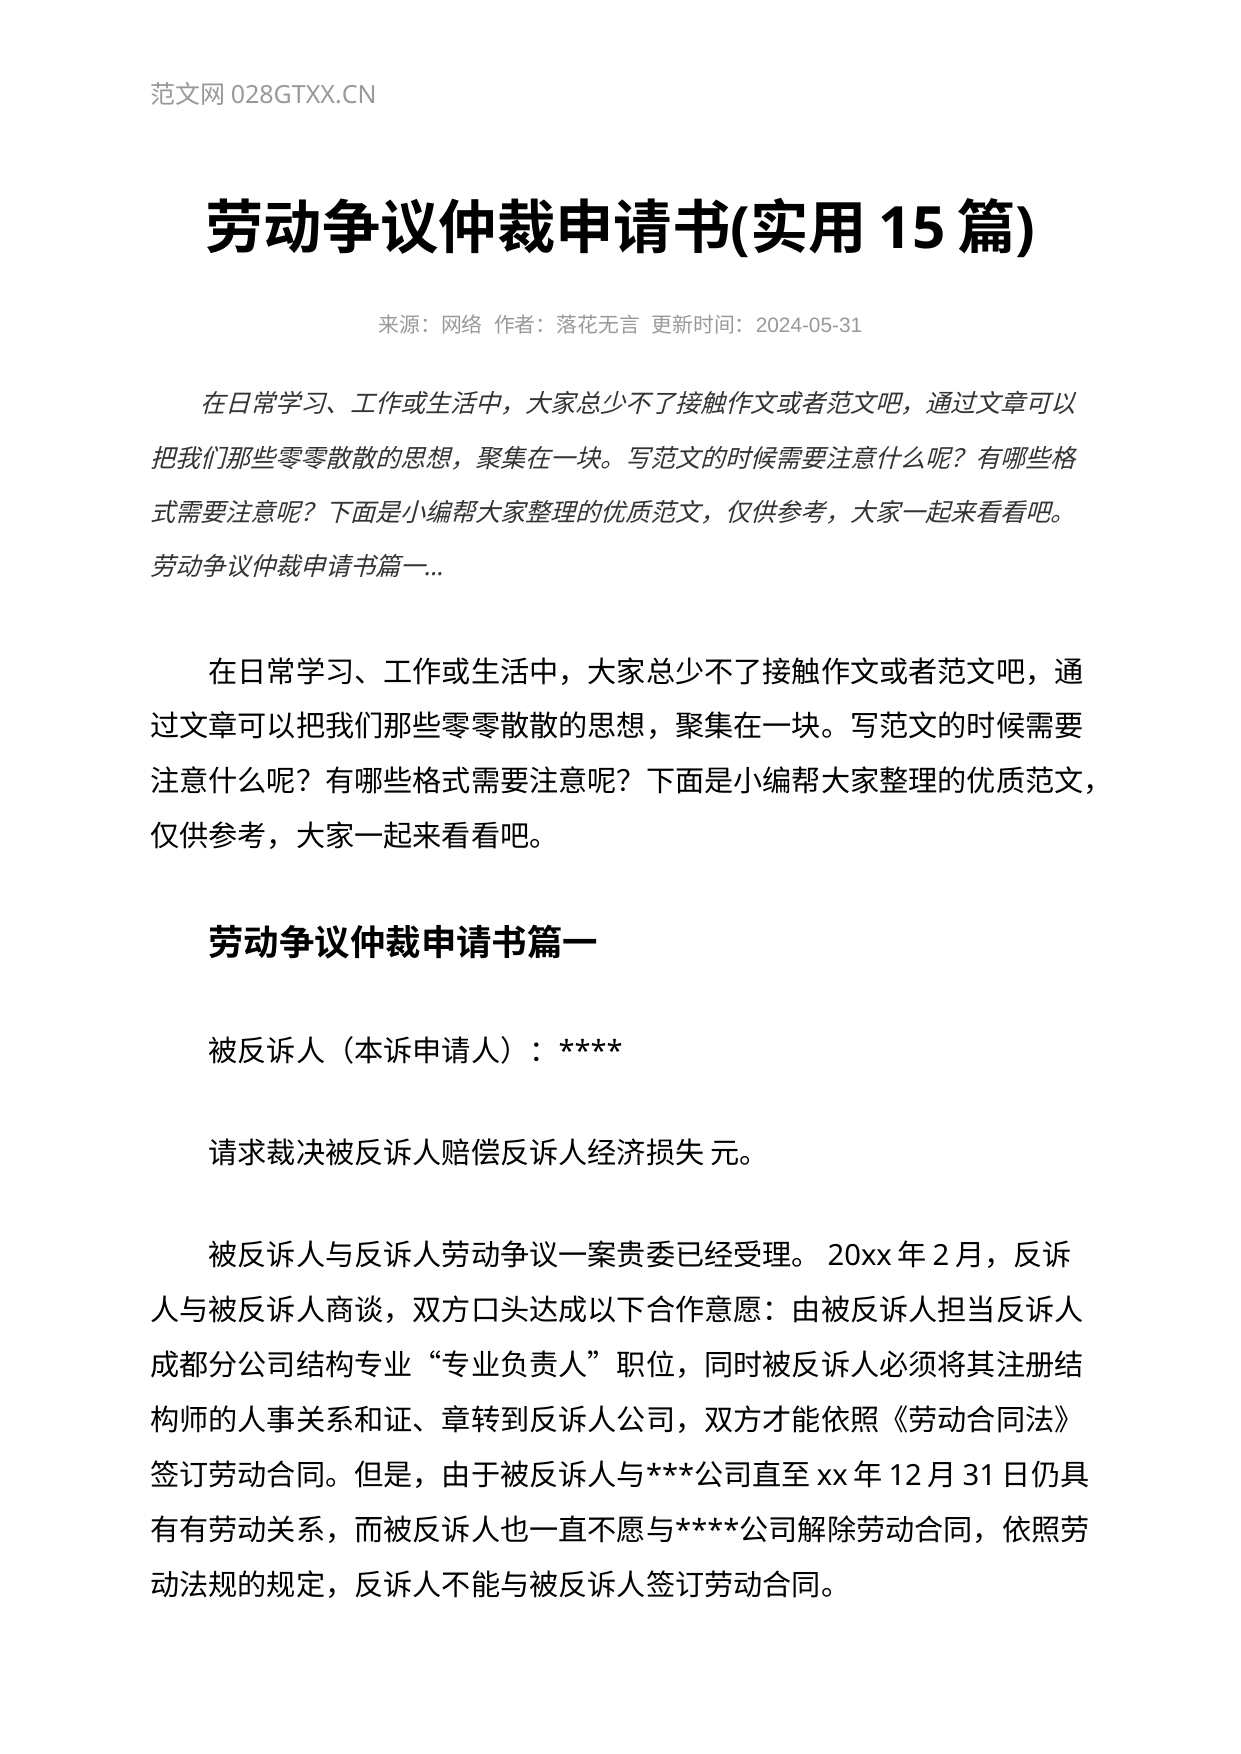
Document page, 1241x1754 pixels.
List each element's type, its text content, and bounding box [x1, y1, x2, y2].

text 被反诉人与反诉人劳动争议一案贵委已经受理。 20xx年2月，反诉人与被反诉人商谈，双方口头达成以下合作意愿：由被反诉人担当反诉人成都分公司结构专业“专业负责人”职位，同时被反诉人必须将其注册结构师的人事关系和证、章转到反诉人公司，双方才能依照《劳动合同法》签订劳动合同。但是，由于被反诉人与***公司直至xx年12月31日仍具有有劳动关系，而被反诉人也一直不愿与****公司解除劳动合同，依照劳动法规的规定，反诉人不能与被反诉人签订劳动合同。 [150, 1232, 1090, 1604]
text 被反诉人（本诉申请人）：**** [150, 1028, 1090, 1070]
text 劳动争议仲裁申请书篇一 [150, 914, 1090, 966]
text 来源：网络 作者：落花无言 更新时间：2024-05-31 [150, 313, 1090, 337]
text 请求裁决被反诉人赔偿反诉人经济损失 元。 [150, 1130, 1090, 1172]
text 在日常学习、工作或生活中，大家总少不了接触作文或者范文吧，通过文章可以把我们那些零零散散的思想，聚集在一块。写范文的时候需要注意什么呢？有哪些格式需要注意呢？下面是小编帮大家整理的优质范文，仅供参考，大家一起来看看吧。 [150, 648, 1090, 855]
subtitle 劳动争议仲裁申请书(实用15篇) [150, 181, 1090, 266]
text 在日常学习、工作或生活中，大家总少不了接触作文或者范文吧，通过文章可以把我们那些零零散散的思想，聚集在一块。写范文的时候需要注意什么呢？有哪些格式需要注意呢？下面是小编帮大家整理的优质范文，仅供参考，大家一起来看看吧。劳动争议仲裁申请书篇一... [150, 384, 1090, 583]
